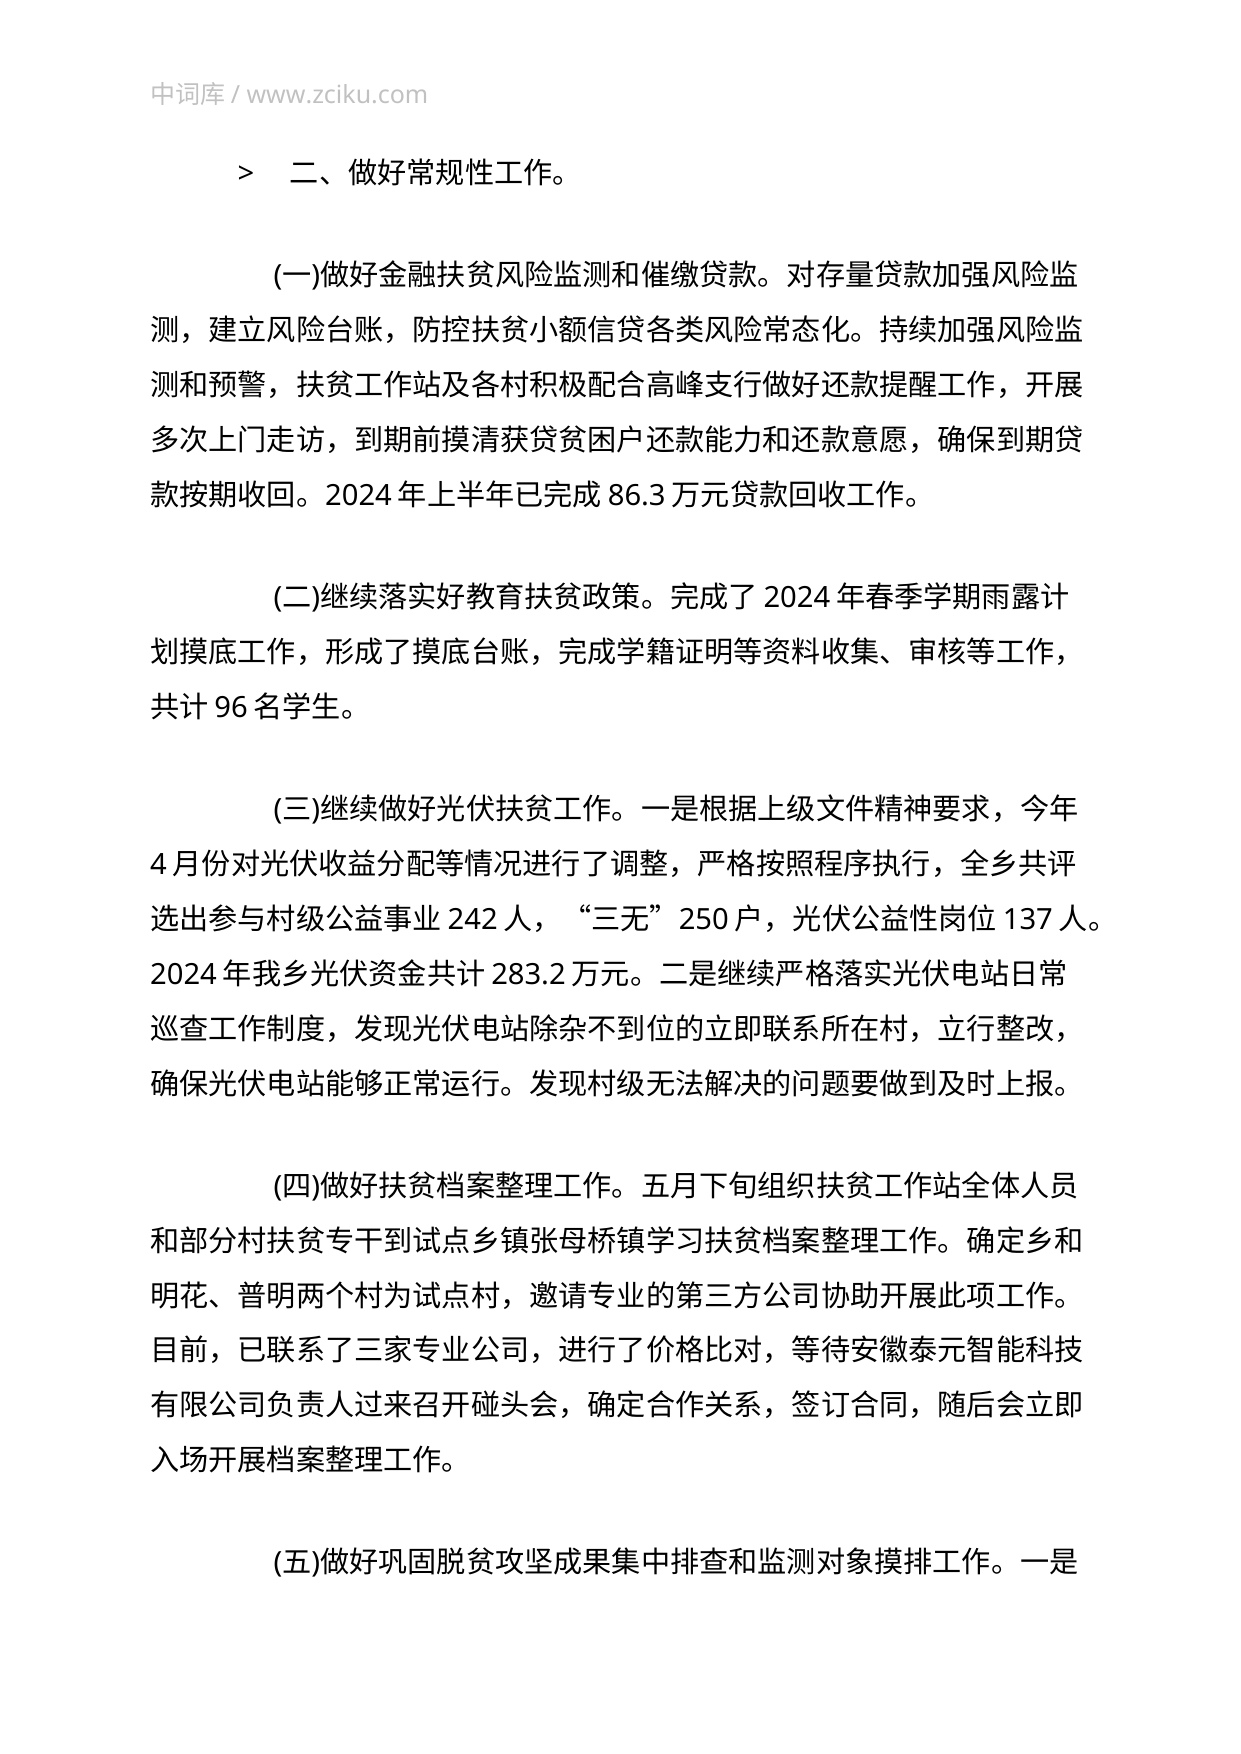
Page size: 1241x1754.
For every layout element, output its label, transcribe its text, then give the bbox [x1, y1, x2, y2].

text (四)做好扶贫档案整理工作。五月下旬组织扶贫工作站全体人员和部分村扶贫专干到试点乡镇张母桥镇学习扶贫档案整理工作。确定乡和明花、普明两个村为试点村，邀请专业的第三方公司协助开展此项工作。目前，已联系了三家专业公司，进行了价格比对，等待安徽泰元智能科技有限公司负责人过来召开碰头会，确定合作关系，签订合同，随后会立即入场开展档案整理工作。 [150, 1162, 1090, 1479]
text (三)继续做好光伏扶贫工作。一是根据上级文件精神要求，今年4月份对光伏收益分配等情况进行了调整，严格按照程序执行，全乡共评选出参与村级公益事业242人，“三无”250户，光伏公益性岗位137人。2024年我乡光伏资金共计283.2万元。二是继续严格落实光伏电站日常巡查工作制度，发现光伏电站除杂不到位的立即联系所在村，立行整改，确保光伏电站能够正常运行。发现村级无法解决的问题要做到及时上报。 [150, 786, 1090, 1103]
text (二)继续落实好教育扶贫政策。完成了2024年春季学期雨露计划摸底工作，形成了摸底台账，完成学籍证明等资料收集、审核等工作，共计96名学生。 [150, 574, 1090, 726]
text > 二、做好常规性工作。 [150, 150, 1090, 192]
text (一)做好金融扶贫风险监测和催缴贷款。对存量贷款加强风险监测，建立风险台账，防控扶贫小额信贷各类风险常态化。持续加强风险监测和预警，扶贫工作站及各村积极配合高峰支行做好还款提醒工作，开展多次上门走访，到期前摸清获贷贫困户还款能力和还款意愿，确保到期贷款按期收回。2024年上半年已完成86.3万元贷款回收工作。 [150, 252, 1090, 514]
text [150, 1538, 1090, 1581]
